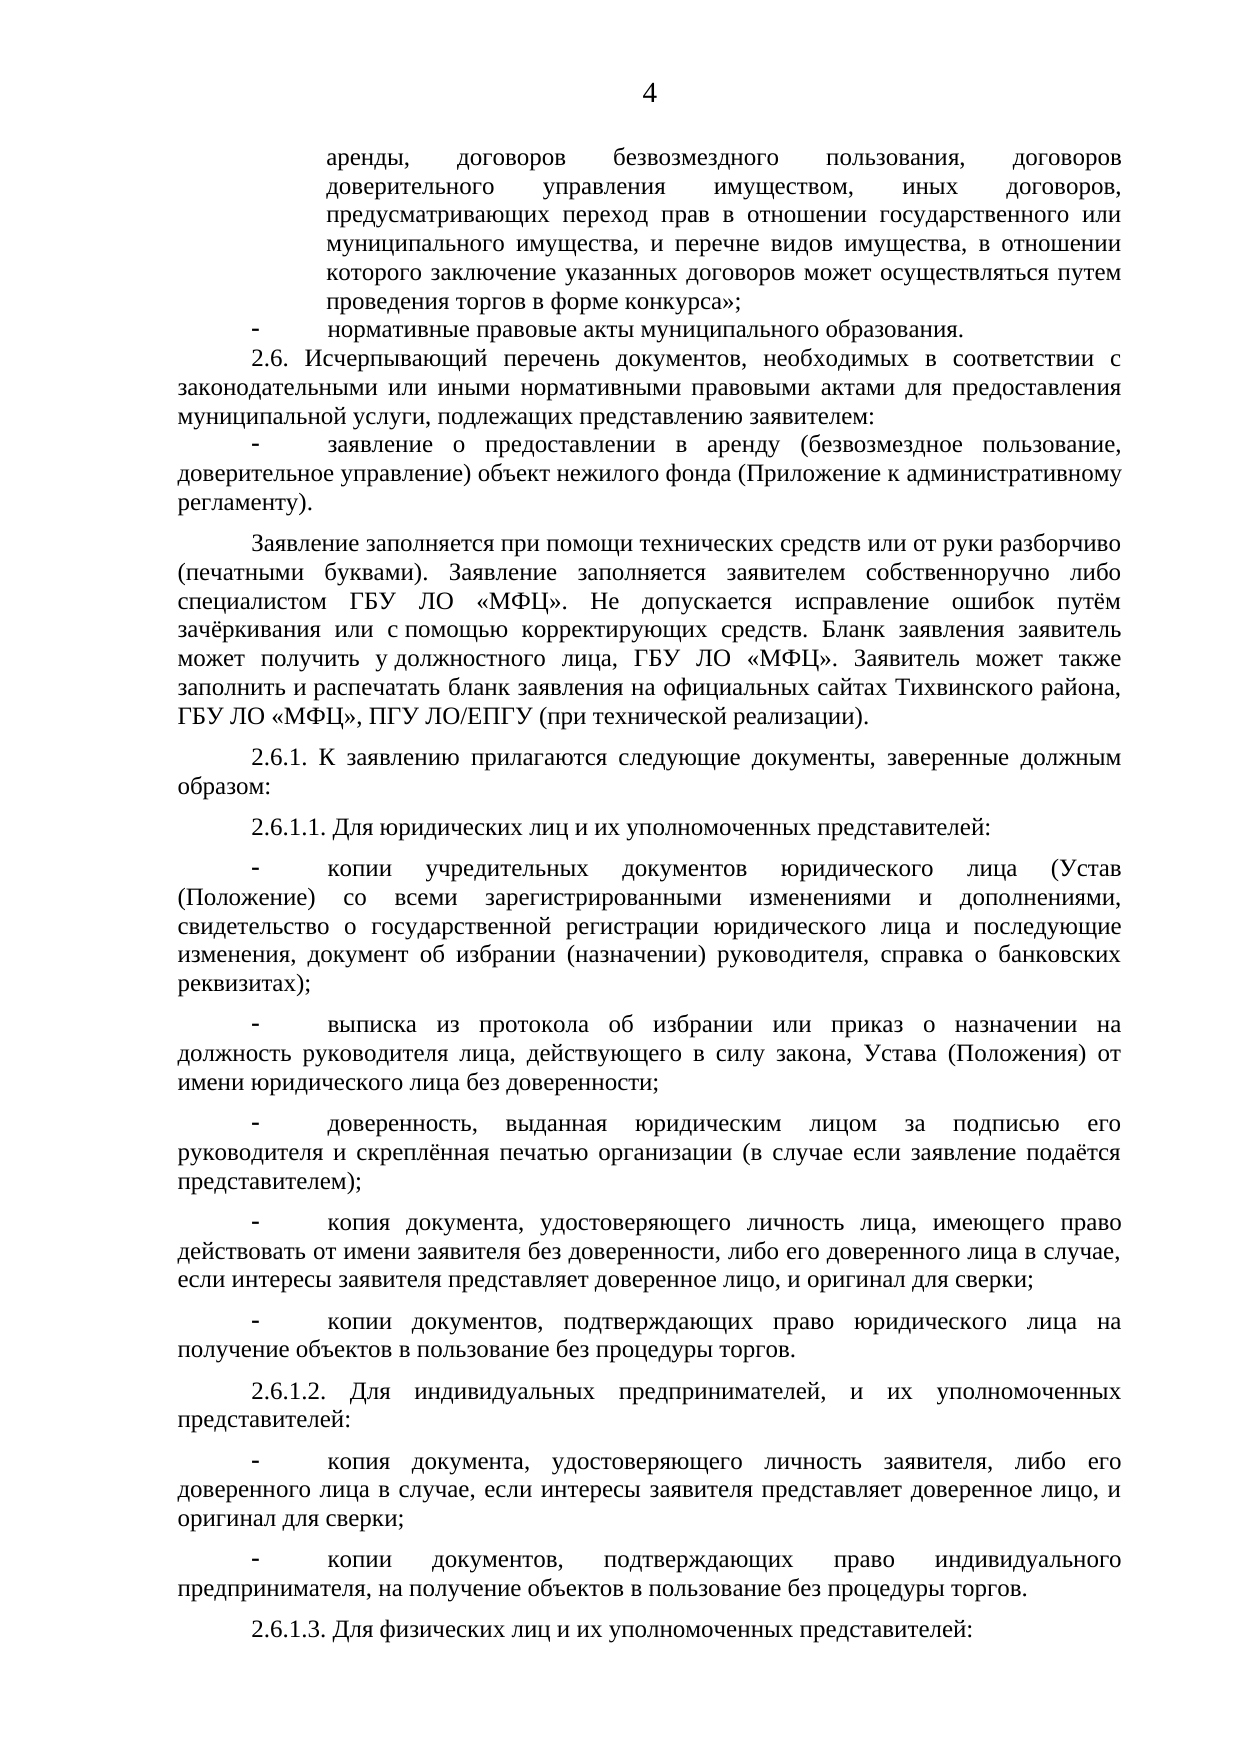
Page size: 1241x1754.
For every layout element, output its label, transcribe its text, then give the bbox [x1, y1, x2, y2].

list копия документа, удостоверяющего личность заявителя, либо его доверенного лица в случае, если интересы заявителя представляет доверенное лицо, и оригинал для сверки; [177, 1446, 1122, 1532]
text 2.6.1.1. Для юридических лиц и их уполномоченных представителей: [177, 812, 1122, 841]
list заявление о предоставлении в аренду (безвозмездное пользование, доверительное управление) объект нежилого фонда (Приложение к административному регламенту). [177, 429, 1122, 516]
list копии учредительных документов юридического лица (Устав (Положение) со всеми зарегистрированными изменениями и дополнениями, свидетельство о государственной регистрации юридического лица и последующие изменения, документ об избрании (назначении) руководителя, справка о банковских реквизитах); [177, 853, 1122, 997]
text 2.6.1.3. Для физических лиц и их уполномоченных представителей: [177, 1614, 1122, 1643]
text Заявление заполняется при помощи технических средств или от руки разборчиво (печатными буквами). Заявление заполняется заявителем собственноручно либо специалистом ГБУ ЛО «МФЦ». Не допускается исправление ошибок путём зачёркивания или с помощью корректирующих средств. Бланк заявления заявитель может получить у должностного лица, ГБУ ЛО «МФЦ». Заявитель может также заполнить и распечатать бланк заявления на официальных сайтах Тихвинского района, ГБУ ЛО «МФЦ», ПГУ ЛО/ЕПГУ (при технической реализации). [177, 528, 1122, 729]
list копии документов, подтверждающих право индивидуального предпринимателя, на получение объектов в пользование без процедуры торгов. [177, 1544, 1122, 1602]
list доверенность, выданная юридическим лицом за подписью его руководителя и скреплённая печатью организации (в случае если заявление подаётся представителем); [177, 1108, 1122, 1194]
list выписка из протокола об избрании или приказ о назначении на должность руководителя лица, действующего в силу закона, Устава (Положения) от имени юридического лица без доверенности; [177, 1009, 1122, 1096]
text 2.6.1. К заявлению прилагаются следующие документы, заверенные должным образом: [177, 742, 1122, 799]
list нормативные правовые акты муниципального образования. [177, 314, 1122, 343]
list копия документа, удостоверяющего личность лица, имеющего право действовать от имени заявителя без доверенности, либо его доверенного лица в случае, если интересы заявителя представляет доверенное лицо, и оригинал для сверки; [177, 1207, 1122, 1293]
text 2.6.1.2. Для индивидуальных предпринимателей, и их уполномоченных представителей: [177, 1376, 1122, 1433]
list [288, 142, 1122, 314]
list копии документов, подтверждающих право юридического лица на получение объектов в пользование без процедуры торгов. [177, 1306, 1122, 1363]
text 2.6. Исчерпывающий перечень документов, необходимых в соответствии с законодательными или иными нормативными правовыми актами для предоставления муниципальной услуги, подлежащих представлению заявителем: [177, 343, 1122, 429]
